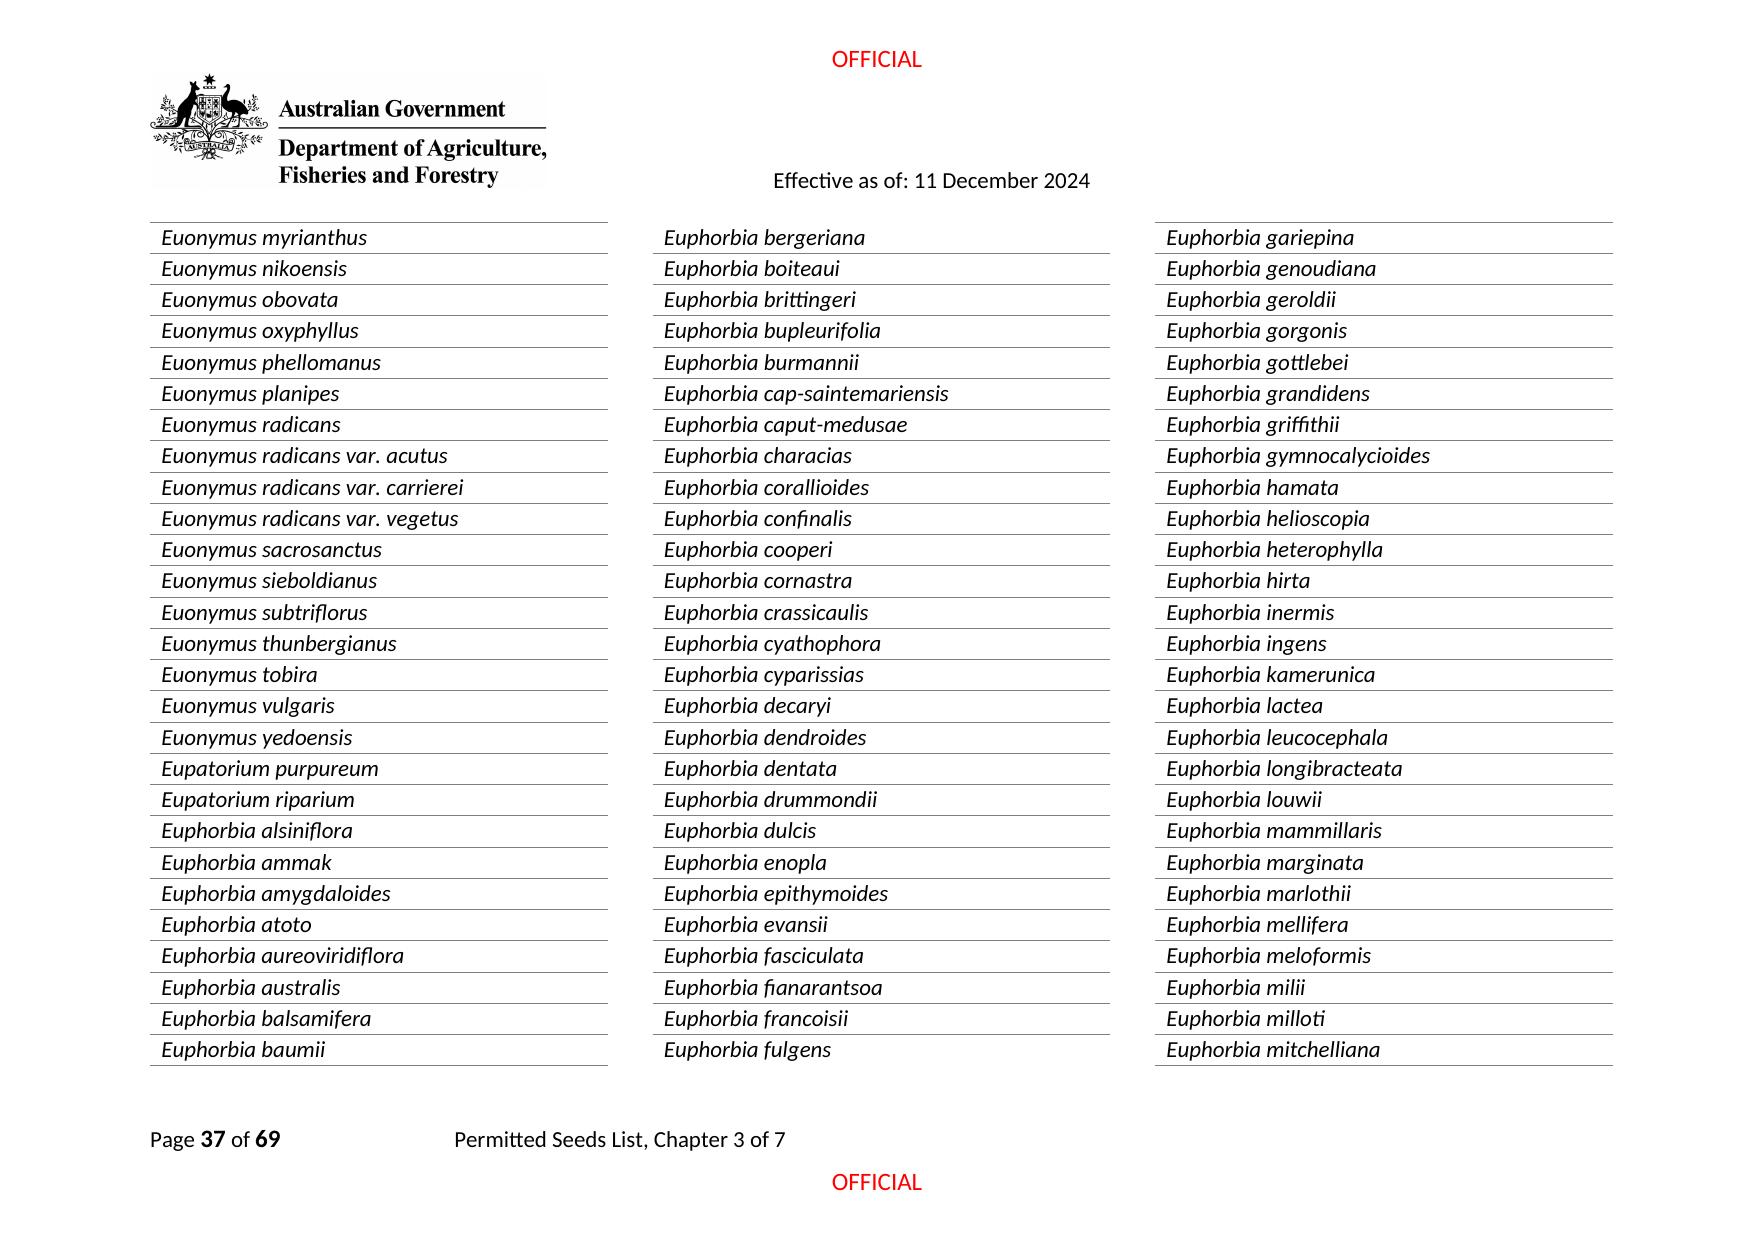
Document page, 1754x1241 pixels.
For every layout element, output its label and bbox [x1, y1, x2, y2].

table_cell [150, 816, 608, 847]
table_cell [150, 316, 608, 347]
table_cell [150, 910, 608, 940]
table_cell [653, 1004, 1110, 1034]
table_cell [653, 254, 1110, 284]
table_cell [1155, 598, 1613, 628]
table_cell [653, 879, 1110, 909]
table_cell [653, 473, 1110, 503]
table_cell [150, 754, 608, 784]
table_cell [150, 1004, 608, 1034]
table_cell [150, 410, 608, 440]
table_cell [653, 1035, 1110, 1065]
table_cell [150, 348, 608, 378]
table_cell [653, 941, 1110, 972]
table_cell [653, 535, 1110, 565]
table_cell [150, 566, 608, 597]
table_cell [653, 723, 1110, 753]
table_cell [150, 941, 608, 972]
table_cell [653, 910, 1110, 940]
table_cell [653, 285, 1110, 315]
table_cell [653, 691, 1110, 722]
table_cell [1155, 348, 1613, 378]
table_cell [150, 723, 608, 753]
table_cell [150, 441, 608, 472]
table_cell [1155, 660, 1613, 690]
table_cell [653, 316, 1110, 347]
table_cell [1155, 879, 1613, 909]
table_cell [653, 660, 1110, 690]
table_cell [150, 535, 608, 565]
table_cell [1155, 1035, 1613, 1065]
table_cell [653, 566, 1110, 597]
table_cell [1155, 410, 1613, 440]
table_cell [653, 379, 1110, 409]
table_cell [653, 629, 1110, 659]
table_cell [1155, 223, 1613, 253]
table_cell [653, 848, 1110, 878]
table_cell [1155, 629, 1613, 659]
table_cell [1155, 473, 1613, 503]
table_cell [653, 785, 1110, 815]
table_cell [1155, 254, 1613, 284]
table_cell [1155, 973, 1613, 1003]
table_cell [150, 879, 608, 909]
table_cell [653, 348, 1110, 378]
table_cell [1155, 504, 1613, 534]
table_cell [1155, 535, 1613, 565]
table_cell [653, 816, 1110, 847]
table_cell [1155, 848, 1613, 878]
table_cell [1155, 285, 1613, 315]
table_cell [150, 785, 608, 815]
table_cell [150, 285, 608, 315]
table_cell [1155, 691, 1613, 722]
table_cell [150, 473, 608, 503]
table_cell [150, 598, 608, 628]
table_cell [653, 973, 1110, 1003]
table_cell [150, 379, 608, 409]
picture [150, 73, 547, 189]
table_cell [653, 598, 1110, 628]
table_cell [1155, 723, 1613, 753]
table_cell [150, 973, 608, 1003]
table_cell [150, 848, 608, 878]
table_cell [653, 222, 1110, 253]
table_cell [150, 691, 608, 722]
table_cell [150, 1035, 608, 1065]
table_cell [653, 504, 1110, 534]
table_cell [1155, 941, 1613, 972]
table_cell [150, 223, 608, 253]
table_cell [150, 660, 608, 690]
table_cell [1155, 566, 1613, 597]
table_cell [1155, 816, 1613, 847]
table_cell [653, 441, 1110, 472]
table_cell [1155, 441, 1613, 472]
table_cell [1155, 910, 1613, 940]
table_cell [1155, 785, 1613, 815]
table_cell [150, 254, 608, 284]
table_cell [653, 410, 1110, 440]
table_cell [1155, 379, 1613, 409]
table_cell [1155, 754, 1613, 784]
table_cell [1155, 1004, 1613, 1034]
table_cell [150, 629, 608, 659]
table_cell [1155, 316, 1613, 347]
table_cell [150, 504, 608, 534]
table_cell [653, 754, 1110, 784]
